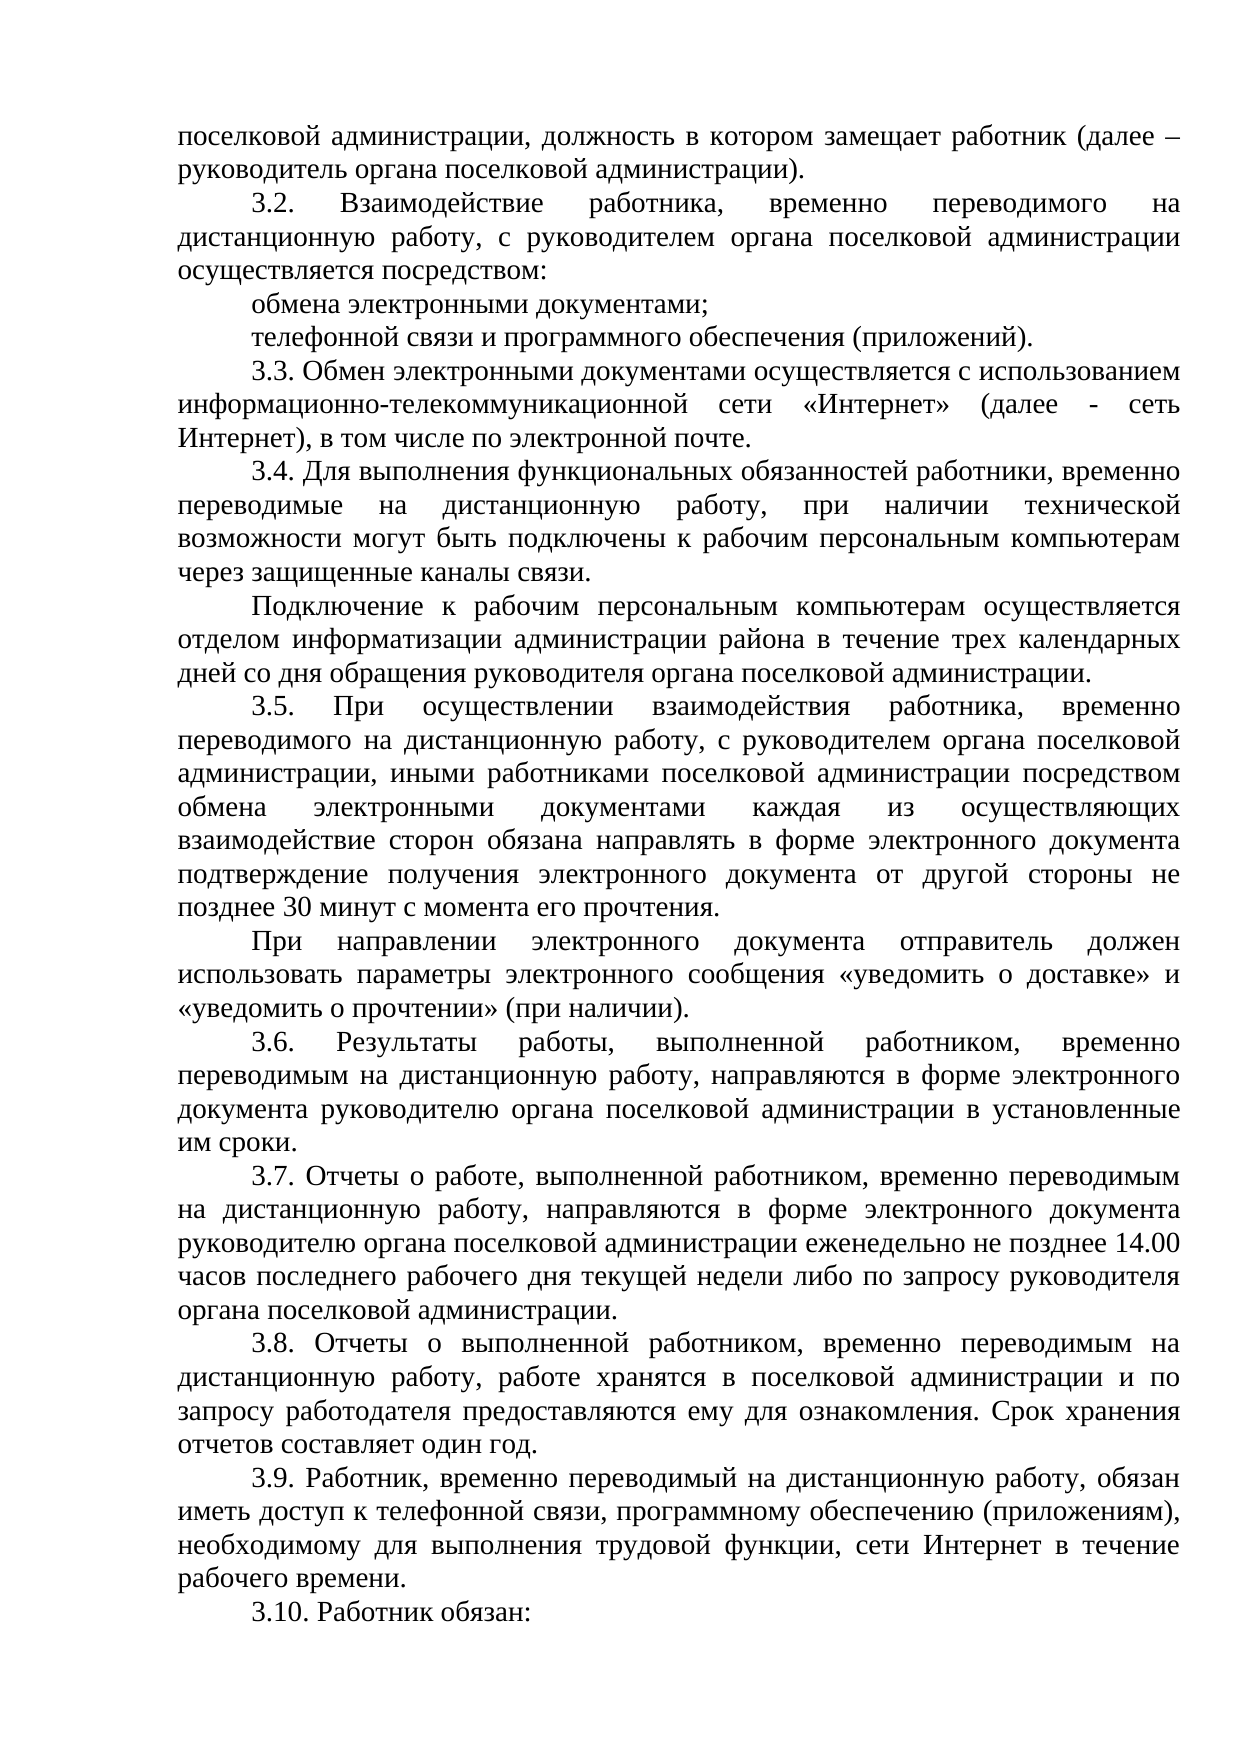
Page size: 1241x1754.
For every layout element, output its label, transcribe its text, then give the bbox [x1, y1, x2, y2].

text обмена электронными документами; [177, 286, 1181, 319]
text 3.2. Взаимодействие работника, временно переводимого на дистанционную работу, с руководителем органа поселковой администрации осуществляется посредством: [177, 185, 1181, 286]
text 3.3. Обмен электронными документами осуществляется с использованием информационно-телекоммуникационной сети «Интернет» (далее - сеть Интернет), в том числе по электронной почте. [177, 353, 1181, 453]
text телефонной связи и программного обеспечения (приложений). [177, 319, 1181, 353]
text 3.8. Отчеты о выполненной работником, временно переводимым на дистанционную работу, работе хранятся в поселковой администрации и по запросу работодателя предоставляются ему для ознакомления. Срок хранения отчетов составляет один год. [177, 1326, 1181, 1460]
text 3.6. Результаты работы, выполненной работником, временно переводимым на дистанционную работу, направляются в форме электронного документа руководителю органа поселковой администрации в установленные им сроки. [177, 1024, 1181, 1158]
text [177, 118, 1181, 185]
text 3.4. Для выполнения функциональных обязанностей работники, временно переводимые на дистанционную работу, при наличии технической возможности могут быть подключены к рабочим персональным компьютерам через защищенные каналы связи. [177, 453, 1181, 588]
text При направлении электронного документа отправитель должен использовать параметры электронного сообщения «уведомить о доставке» и «уведомить о прочтении» (при наличии). [177, 923, 1181, 1024]
text 3.5. При осуществлении взаимодействия работника, временно переводимого на дистанционную работу, с руководителем органа поселковой администрации, иными работниками поселковой администрации посредством обмена электронными документами каждая из осуществляющих взаимодействие сторон обязана направлять в форме электронного документа подтверждение получения электронного документа от другой стороны не позднее 30 минут с момента его прочтения. [177, 688, 1181, 923]
text 3.10. Работник обязан: [177, 1594, 1181, 1627]
text Подключение к рабочим персональным компьютерам осуществляется отделом информатизации администрации района в течение трех календарных дней со дня обращения руководителя органа поселковой администрации. [177, 588, 1181, 688]
text 3.9. Работник, временно переводимый на дистанционную работу, обязан иметь доступ к телефонной связи, программному обеспечению (приложениям), необходимому для выполнения трудовой функции, сети Интернет в течение рабочего времени. [177, 1460, 1181, 1594]
text 3.7. Отчеты о работе, выполненной работником, временно переводимым на дистанционную работу, направляются в форме электронного документа руководителю органа поселковой администрации еженедельно не позднее 14.00 часов последнего рабочего дня текущей недели либо по запросу руководителя органа поселковой администрации. [177, 1158, 1181, 1326]
